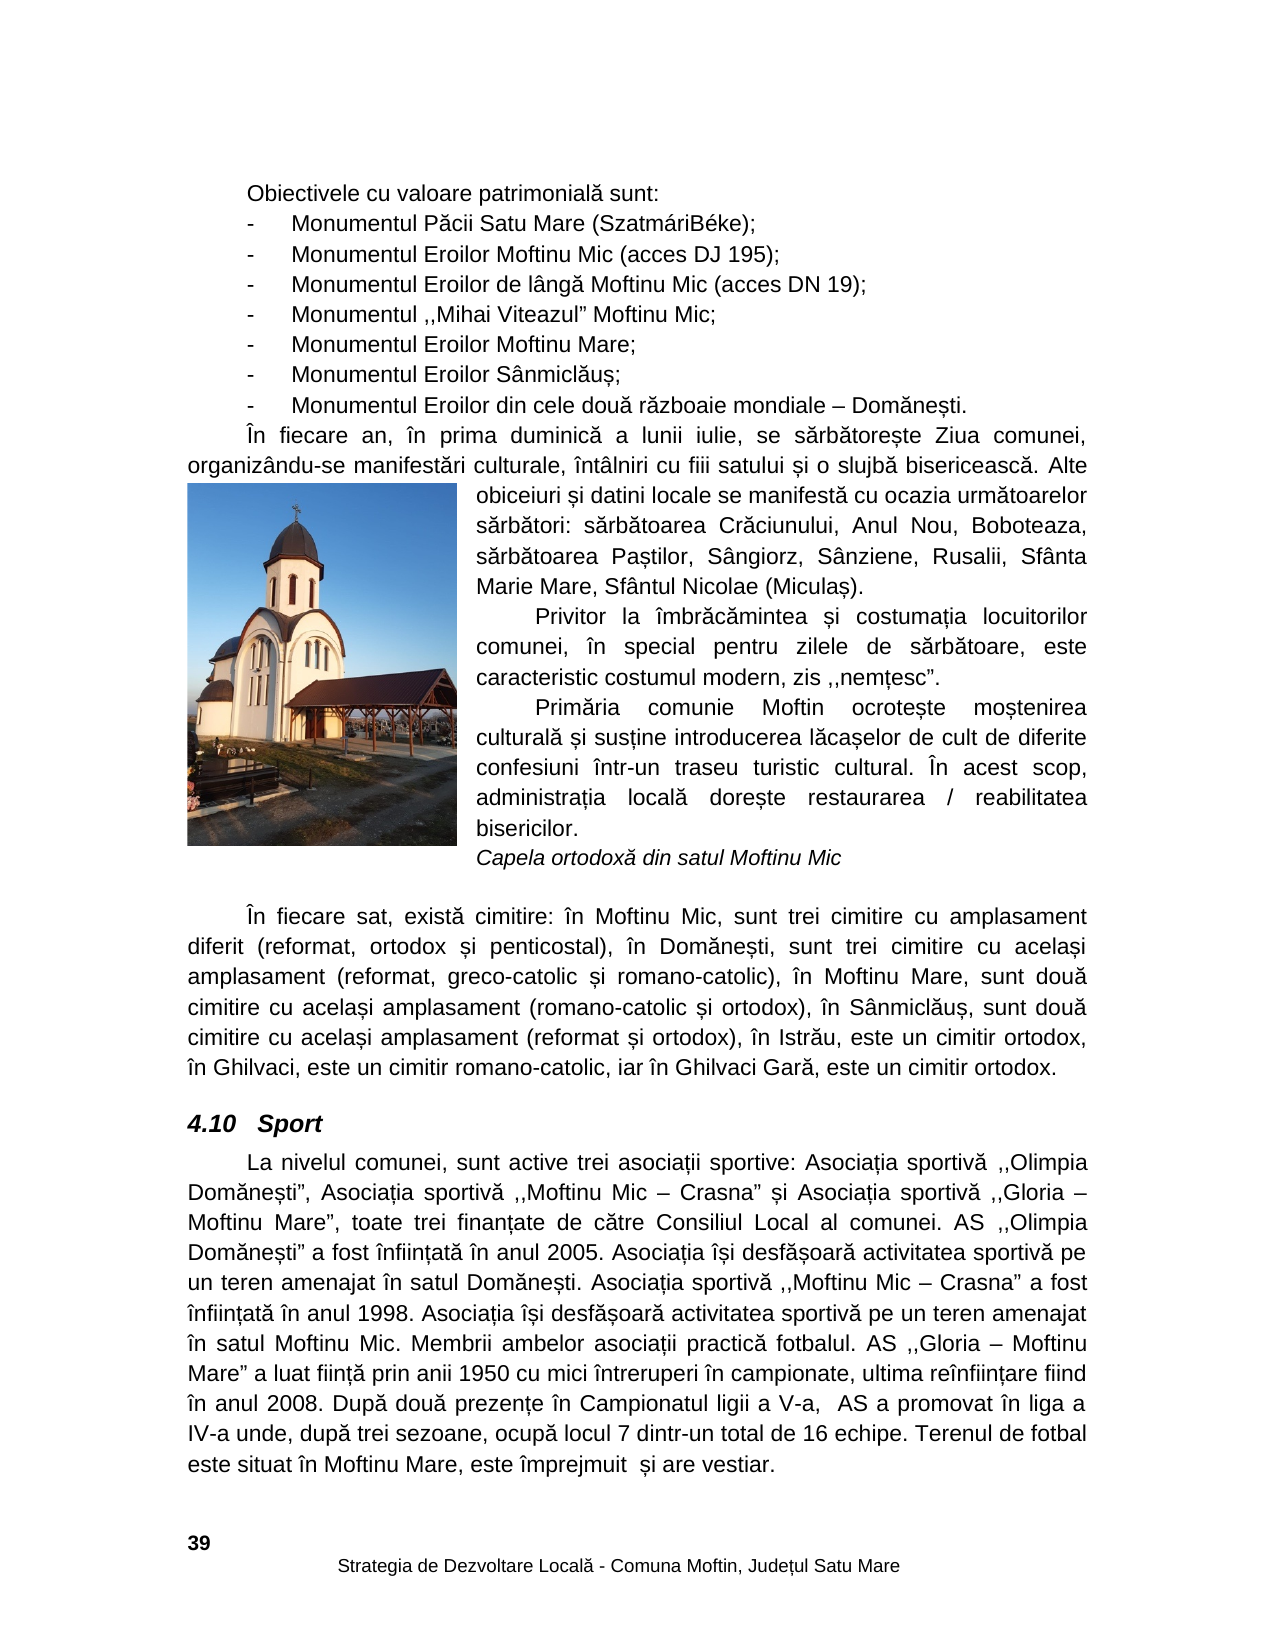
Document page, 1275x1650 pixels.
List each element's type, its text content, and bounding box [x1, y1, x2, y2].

list Monumentul Eroilor de lângă Moftinu Mic (acces DN 19); [187, 271, 1087, 297]
list Monumentul Păcii Satu Mare (SzatmáriBéke); [187, 210, 1087, 237]
text Capela ortodoxă din satul Moftinu Mic [187, 845, 1087, 870]
list Monumentul Eroilor Moftinu Mic (acces DJ 195); [187, 241, 1087, 267]
list Monumentul Eroilor din cele două războaie mondiale – Domănești. [187, 392, 1087, 418]
text În fiecare sat, există cimitire: în Moftinu Mic, sunt trei cimitire cu amplasament diferit (reformat, ortodox și penticostal), în Domănești, sunt trei cimitire cu același amplasament (reformat, greco-catolic și romano-catolic), în Moftinu Mare, sunt două cimitire cu același amplasament (romano-catolic și ortodox), în Sânmiclăuș, sunt două cimitire cu același amplasament (reformat și ortodox), în Istrău, este un cimitir ortodox, în Ghilvaci, este un cimitir romano-catolic, iar în Ghilvaci Gară, este un cimitir ortodox. [187, 903, 1087, 1080]
subtitle 4.10 Sport [187, 1109, 1087, 1138]
list Monumentul Eroilor Sânmiclăuș; [187, 361, 1087, 388]
text În fiecare an, în prima duminică a lunii iulie, se sărbătorește Ziua comunei, organizându-se manifestări culturale, întâlniri cu fiii satului și o slujbă bisericească. Alte obiceiuri și datini locale se manifestă cu ocazia următoarelor sărbători: sărbătoarea Crăciunului, Anul Nou, Boboteaza, sărbătoarea Paștilor, Sângiorz, Sânziene, Rusalii, Sfânta Marie Mare, Sfântul Nicolae (Miculaș). [187, 422, 1087, 599]
text Privitor la îmbrăcămintea și costumația locuitorilor comunei, în special pentru zilele de sărbătoare, este caracteristic costumul modern, zis ,,nemțesc”. [457, 603, 1087, 690]
list Monumentul Eroilor Moftinu Mare; [187, 331, 1087, 358]
list Monumentul ,,Mihai Viteazul” Moftinu Mic; [187, 301, 1087, 327]
text Primăria comunie Moftin ocrotește moștenirea culturală și susține introducerea lăcașelor de cult de diferite confesiuni într-un traseu turistic cultural. În acest scop, administrația locală dorește restaurarea / reabilitatea bisericilor. [457, 694, 1087, 841]
picture [187, 483, 457, 846]
text Obiectivele cu valoare patrimonială sunt: [187, 180, 1087, 207]
text La nivelul comunei, sunt active trei asociații sportive: Asociația sportivă ,,Olimpia Domănești”, Asociația sportivă ,,Moftinu Mic – Crasna” și Asociația sportivă ,,Gloria – Moftinu Mare”, toate trei finanțate de către Consiliul Local al comunei. AS ,,Olimpia Domănești” a fost înființată în anul 2005. Asociația își desfășoară activitatea sportivă pe un teren amenajat în satul Domănești. Asociația sportivă ,,Moftinu Mic – Crasna” a fost înființată în anul 1998. Asociația își desfășoară activitatea sportivă pe un teren amenajat în satul Moftinu Mic. Membrii ambelor asociații practică fotbalul. AS ,,Gloria – Moftinu Mare” a luat ființă prin anii 1950 cu mici întreruperi în campionate, ultima reînființare fiind în anul 2008. După două prezențe în Campionatul ligii a V-a, AS a promovat în liga a IV-a unde, după trei sezoane, ocupă locul 7 dintr-un total de 16 echipe. Terenul de fotbal este situat în Moftinu Mare, este împrejmuit și are vestiar. [187, 1148, 1087, 1477]
